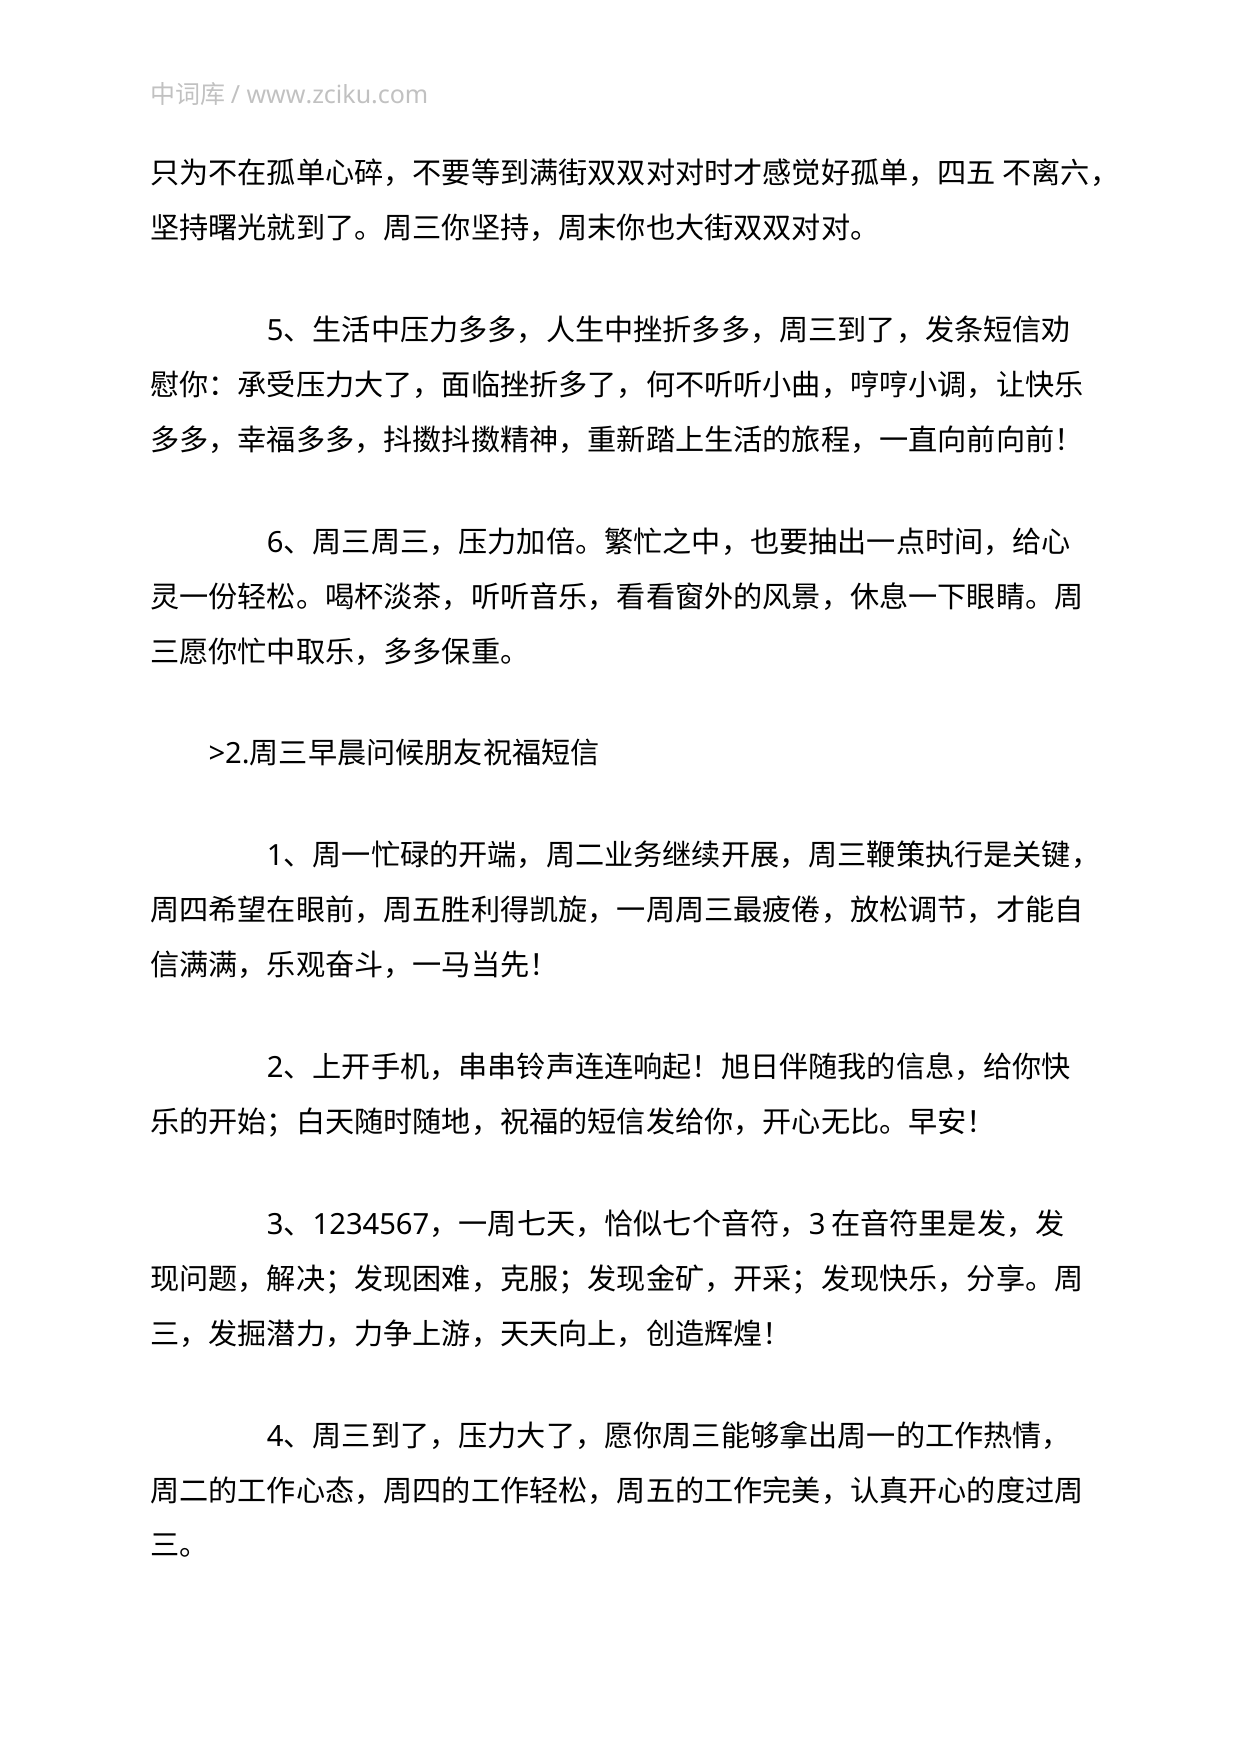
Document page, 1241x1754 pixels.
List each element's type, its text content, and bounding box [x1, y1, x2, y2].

text 1、周一忙碌的开端，周二业务继续开展，周三鞭策执行是关键，周四希望在眼前，周五胜利得凯旋，一周周三最疲倦，放松调节，才能自信满满，乐观奋斗，一马当先！ [150, 832, 1090, 984]
text 5、生活中压力多多，人生中挫折多多，周三到了，发条短信劝慰你：承受压力大了，面临挫折多了，何不听听小曲，哼哼小调，让快乐多多，幸福多多，抖擞抖擞精神，重新踏上生活的旅程，一直向前向前！ [150, 307, 1090, 459]
text 2、上开手机，串串铃声连连响起！旭日伴随我的信息，给你快乐的开始；白天随时随地，祝福的短信发给你，开心无比。早安！ [150, 1044, 1090, 1141]
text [150, 150, 1090, 247]
text 6、周三周三，压力加倍。繁忙之中，也要抽出一点时间，给心灵一份轻松。喝杯淡茶，听听音乐，看看窗外的风景，休息一下眼睛。周三愿你忙中取乐，多多保重。 [150, 518, 1090, 671]
text 3、1234567，一周七天，恰似七个音符，3在音符里是发，发现问题，解决；发现困难，克服；发现金矿，开采；发现快乐，分享。周三，发掘潜力，力争上游，天天向上，创造辉煌！ [150, 1200, 1090, 1353]
text >2.周三早晨问候朋友祝福短信 [150, 730, 1090, 772]
text 4、周三到了，压力大了，愿你周三能够拿出周一的工作热情，周二的工作心态，周四的工作轻松，周五的工作完美，认真开心的度过周三。 [150, 1412, 1090, 1564]
